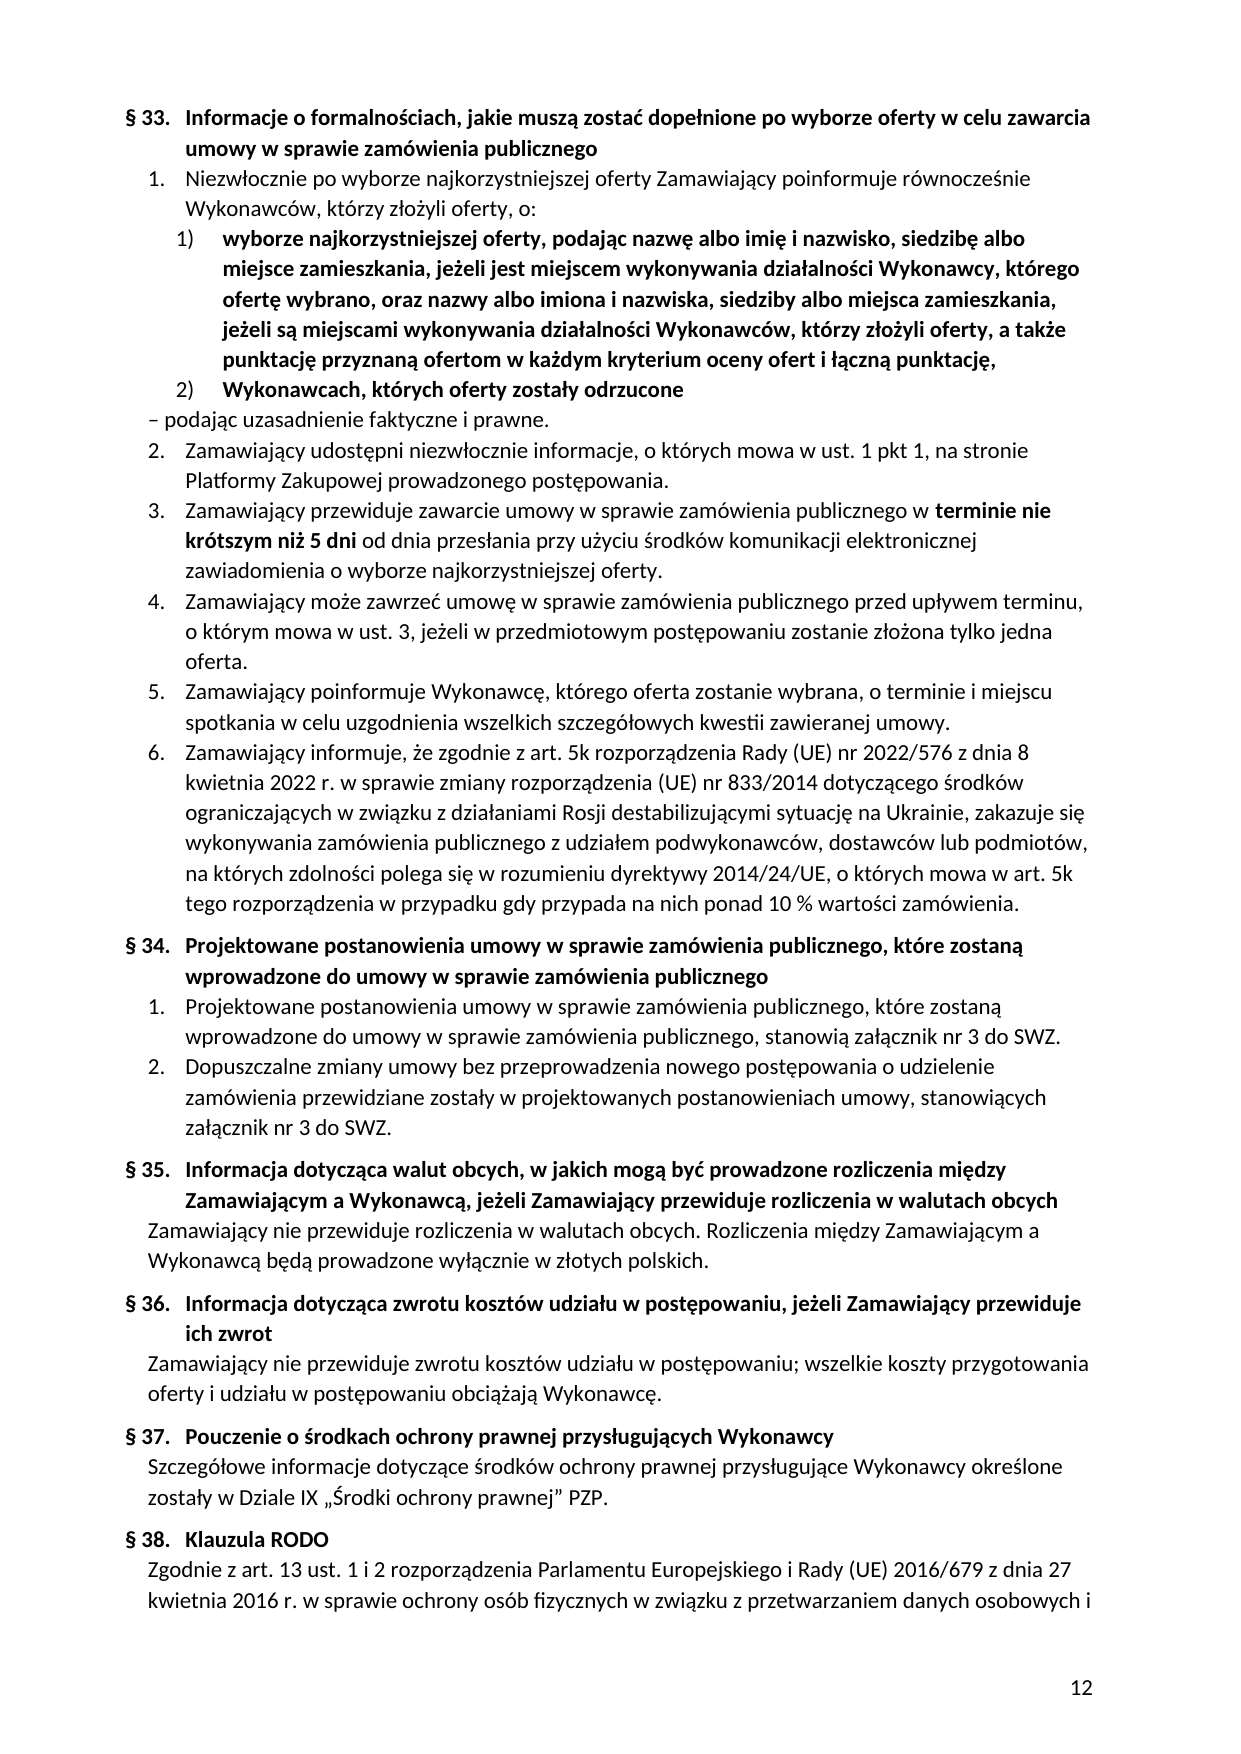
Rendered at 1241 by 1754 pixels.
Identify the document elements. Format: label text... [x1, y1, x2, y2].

list Dopuszczalne zmiany umowy bez przeprowadzenia nowego postępowania o udzielenie zamówienia przewidziane zostały w projektowanych postanowieniach umowy, stanowiących załącznik nr 3 do SWZ. [148, 1052, 1093, 1141]
list Wykonawcach, których oferty zostały odrzucone [185, 375, 1093, 403]
subtitle Klauzula RODO [148, 1525, 1093, 1553]
list Zamawiający może zawrzeć umowę w sprawie zamówienia publicznego przed upływem terminu, o którym mowa w ust. 3, jeżeli w przedmiotowym postępowaniu zostanie złożona tylko jedna oferta. [148, 587, 1093, 675]
list Zamawiający poinformuje Wykonawcę, którego oferta zostanie wybrana, o terminie i miejscu spotkania w celu uzgodnienia wszelkich szczegółowych kwestii zawieranej umowy. [148, 677, 1093, 736]
list Niezwłocznie po wyborze najkorzystniejszej oferty Zamawiający poinformuje równocześnie Wykonawców, którzy złożyli oferty, o: [148, 164, 1093, 222]
text Szczegółowe informacje dotyczące środków ochrony prawnej przysługujące Wykonawcy określone zostały w Dziale IX „Środki ochrony prawnej” PZP. [148, 1452, 1093, 1511]
list Zamawiający przewiduje zawarcie umowy w sprawie zamówienia publicznego w terminie nie krótszym niż 5 dni od dnia przesłania przy użyciu środków komunikacji elektronicznej zawiadomienia o wyborze najkorzystniejszej oferty. [148, 496, 1093, 584]
list Zamawiający informuje, że zgodnie z art. 5k rozporządzenia Rady (UE) nr 2022/576 z dnia 8 kwietnia 2022 r. w sprawie zmiany rozporządzenia (UE) nr 833/2014 dotyczącego środków ograniczających w związku z działaniami Rosji destabilizującymi sytuację na Ukrainie, zakazuje się wykonywania zamówienia publicznego z udziałem podwykonawców, dostawców lub podmiotów, na których zdolności polega się w rozumieniu dyrektywy 2014/24/UE, o których mowa w art. 5k tego rozporządzenia w przypadku gdy przypada na nich ponad 10 % wartości zamówienia. [148, 738, 1093, 917]
subtitle Informacja dotycząca walut obcych, w jakich mogą być prowadzone rozliczenia między Zamawiającym a Wykonawcą, jeżeli Zamawiający przewiduje rozliczenia w walutach obcych [148, 1156, 1093, 1214]
subtitle Informacja dotycząca zwrotu kosztów udziału w postępowaniu, jeżeli Zamawiający przewiduje ich zwrot [148, 1289, 1093, 1347]
subtitle Pouczenie o środkach ochrony prawnej przysługujących Wykonawcy [148, 1422, 1093, 1450]
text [148, 1556, 1093, 1614]
list Zamawiający udostępni niezwłocznie informacje, o których mowa w ust. 1 pkt 1, na stronie Platformy Zakupowej prowadzonego postępowania. [148, 436, 1093, 494]
subtitle Projektowane postanowienia umowy w sprawie zamówienia publicznego, które zostaną wprowadzone do umowy w sprawie zamówienia publicznego [148, 932, 1093, 990]
subtitle Informacje o formalnościach, jakie muszą zostać dopełnione po wyborze oferty w celu zawarcia umowy w sprawie zamówienia publicznego [148, 103, 1093, 162]
text Zamawiający nie przewiduje zwrotu kosztów udziału w postępowaniu; wszelkie koszty przygotowania oferty i udziału w postępowaniu obciążają Wykonawcę. [148, 1349, 1093, 1407]
text – podając uzasadnienie faktyczne i prawne. [148, 406, 1093, 433]
list Projektowane postanowienia umowy w sprawie zamówienia publicznego, które zostaną wprowadzone do umowy w sprawie zamówienia publicznego, stanowią załącznik nr 3 do SWZ. [148, 992, 1093, 1050]
text Zamawiający nie przewiduje rozliczenia w walutach obcych. Rozliczenia między Zamawiającym a Wykonawcą będą prowadzone wyłącznie w złotych polskich. [148, 1216, 1093, 1274]
list wyborze najkorzystniejszej oferty, podając nazwę albo imię i nazwisko, siedzibę albo miejsce zamieszkania, jeżeli jest miejscem wykonywania działalności Wykonawcy, którego ofertę wybrano, oraz nazwy albo imiona i nazwiska, siedziby albo miejsca zamieszkania, jeżeli są miejscami wykonywania działalności Wykonawców, którzy złożyli oferty, a także punktację przyznaną ofertom w każdym kryterium oceny ofert i łączną punktację, [185, 224, 1093, 373]
